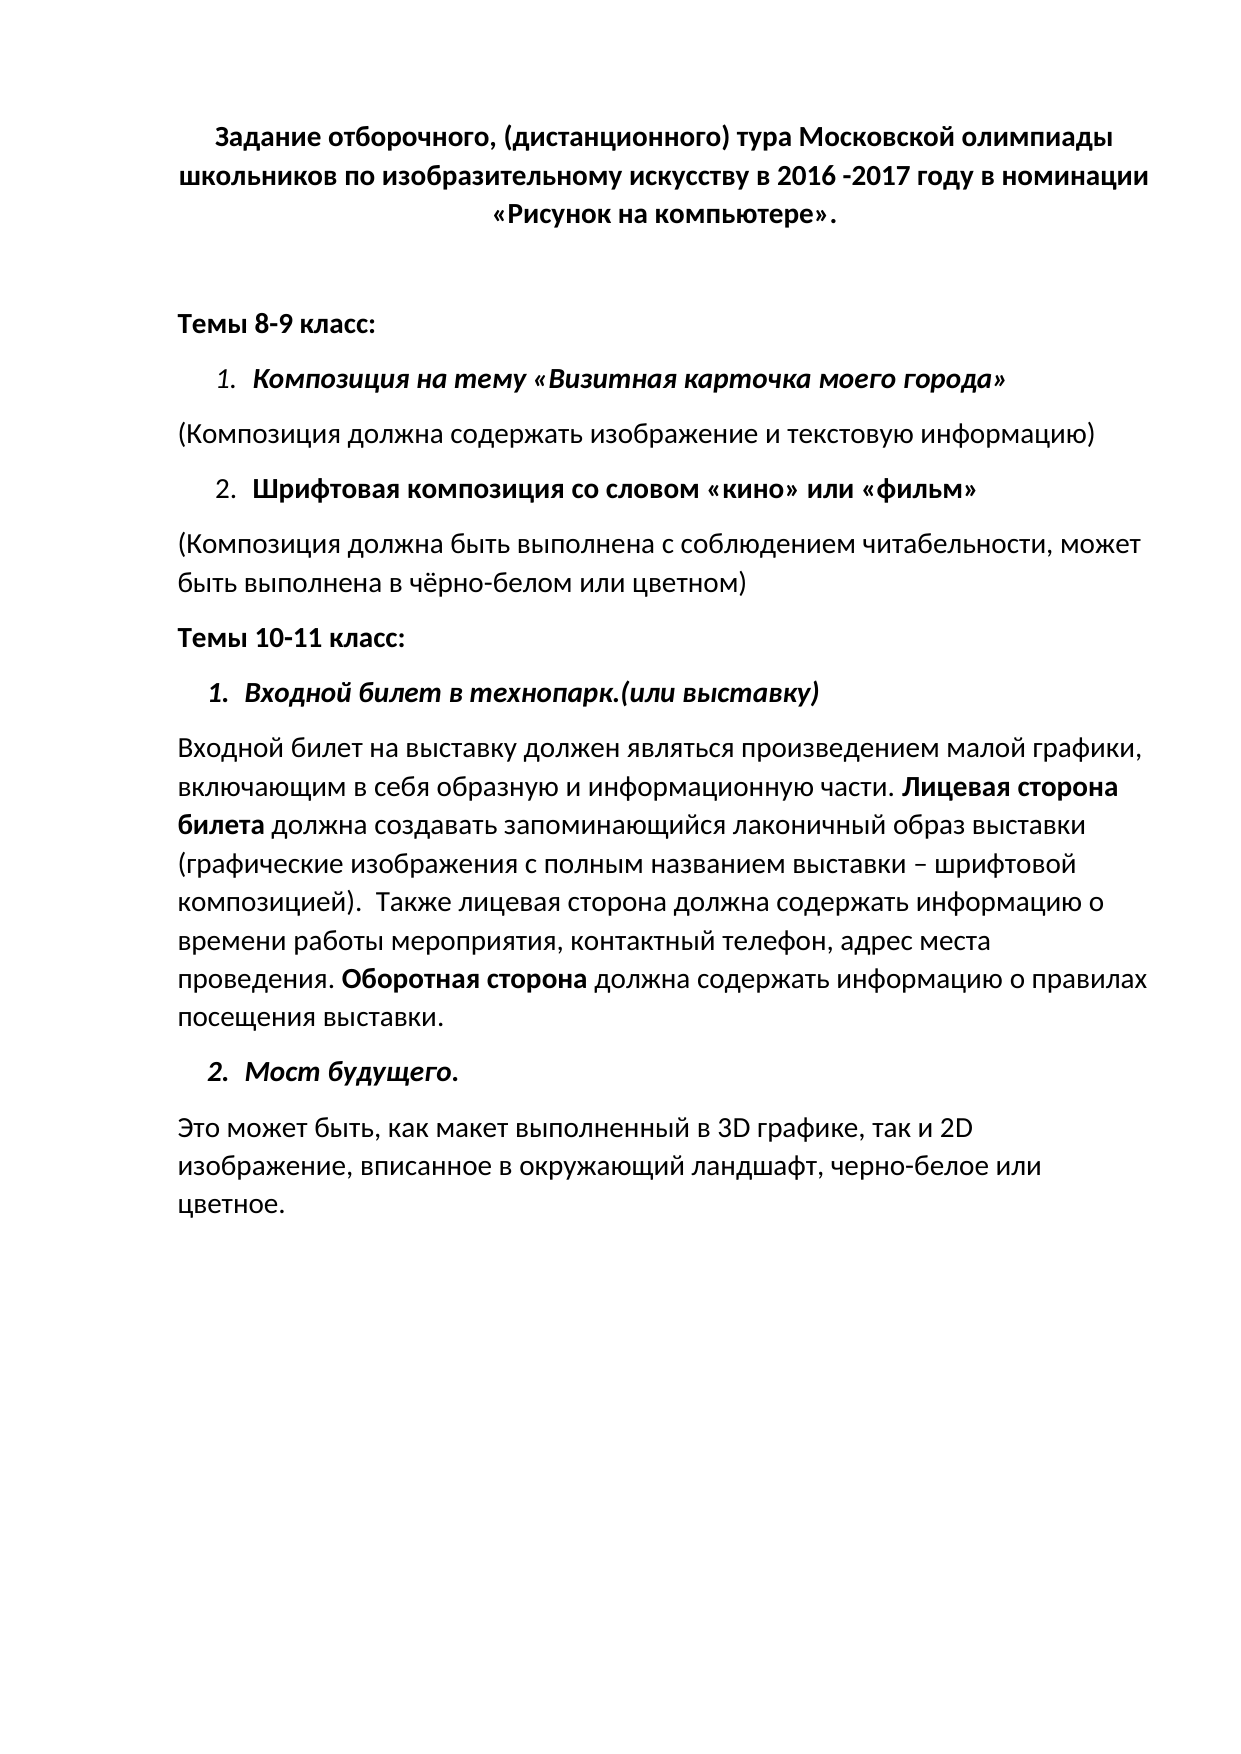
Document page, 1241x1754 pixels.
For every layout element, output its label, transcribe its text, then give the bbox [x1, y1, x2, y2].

text Задание отборочного, (дистанционного) тура Московской олимпиады школьников по изобразительному искусству в 2016 -2017 году в номинации «Рисунок на компьютере». [177, 118, 1152, 231]
text (Композиция должна содержать изображение и текстовую информацию) [177, 415, 1152, 451]
list Шрифтовая композиция со словом «кино» или «фильм» [215, 471, 1152, 506]
text (Композиция должна быть выполнена с соблюдением читабельности, может быть выполнена в чёрно-белом или цветном) [177, 526, 1152, 600]
list Композиция на тему «Визитная карточка моего города» [215, 360, 1152, 396]
list Входной билет в технопарк.(или выставку) [207, 674, 1152, 710]
text Входной билет на выставку должен являться произведением малой графики, включающим в себя образную и информационную части. Лицевая сторона билета должна создавать запоминающийся лаконичный образ выставки (графические изображения с полным названием выставки – шрифтовой композицией). Также лицевая сторона должна содержать информацию о времени работы мероприятия, контактный телефон, адрес места проведения. Оборотная сторона должна содержать информацию о правилах посещения выставки. [177, 729, 1152, 1034]
text Темы 8-9 класс: [177, 305, 1152, 341]
text Это может быть, как макет выполненный в 3D графике, так и 2D изображение, вписанное в окружающий ландшафт, черно-белое или цветное. [177, 1109, 1152, 1221]
list Мост будущего. [207, 1053, 1152, 1089]
text Темы 10-11 класс: [177, 619, 1152, 655]
